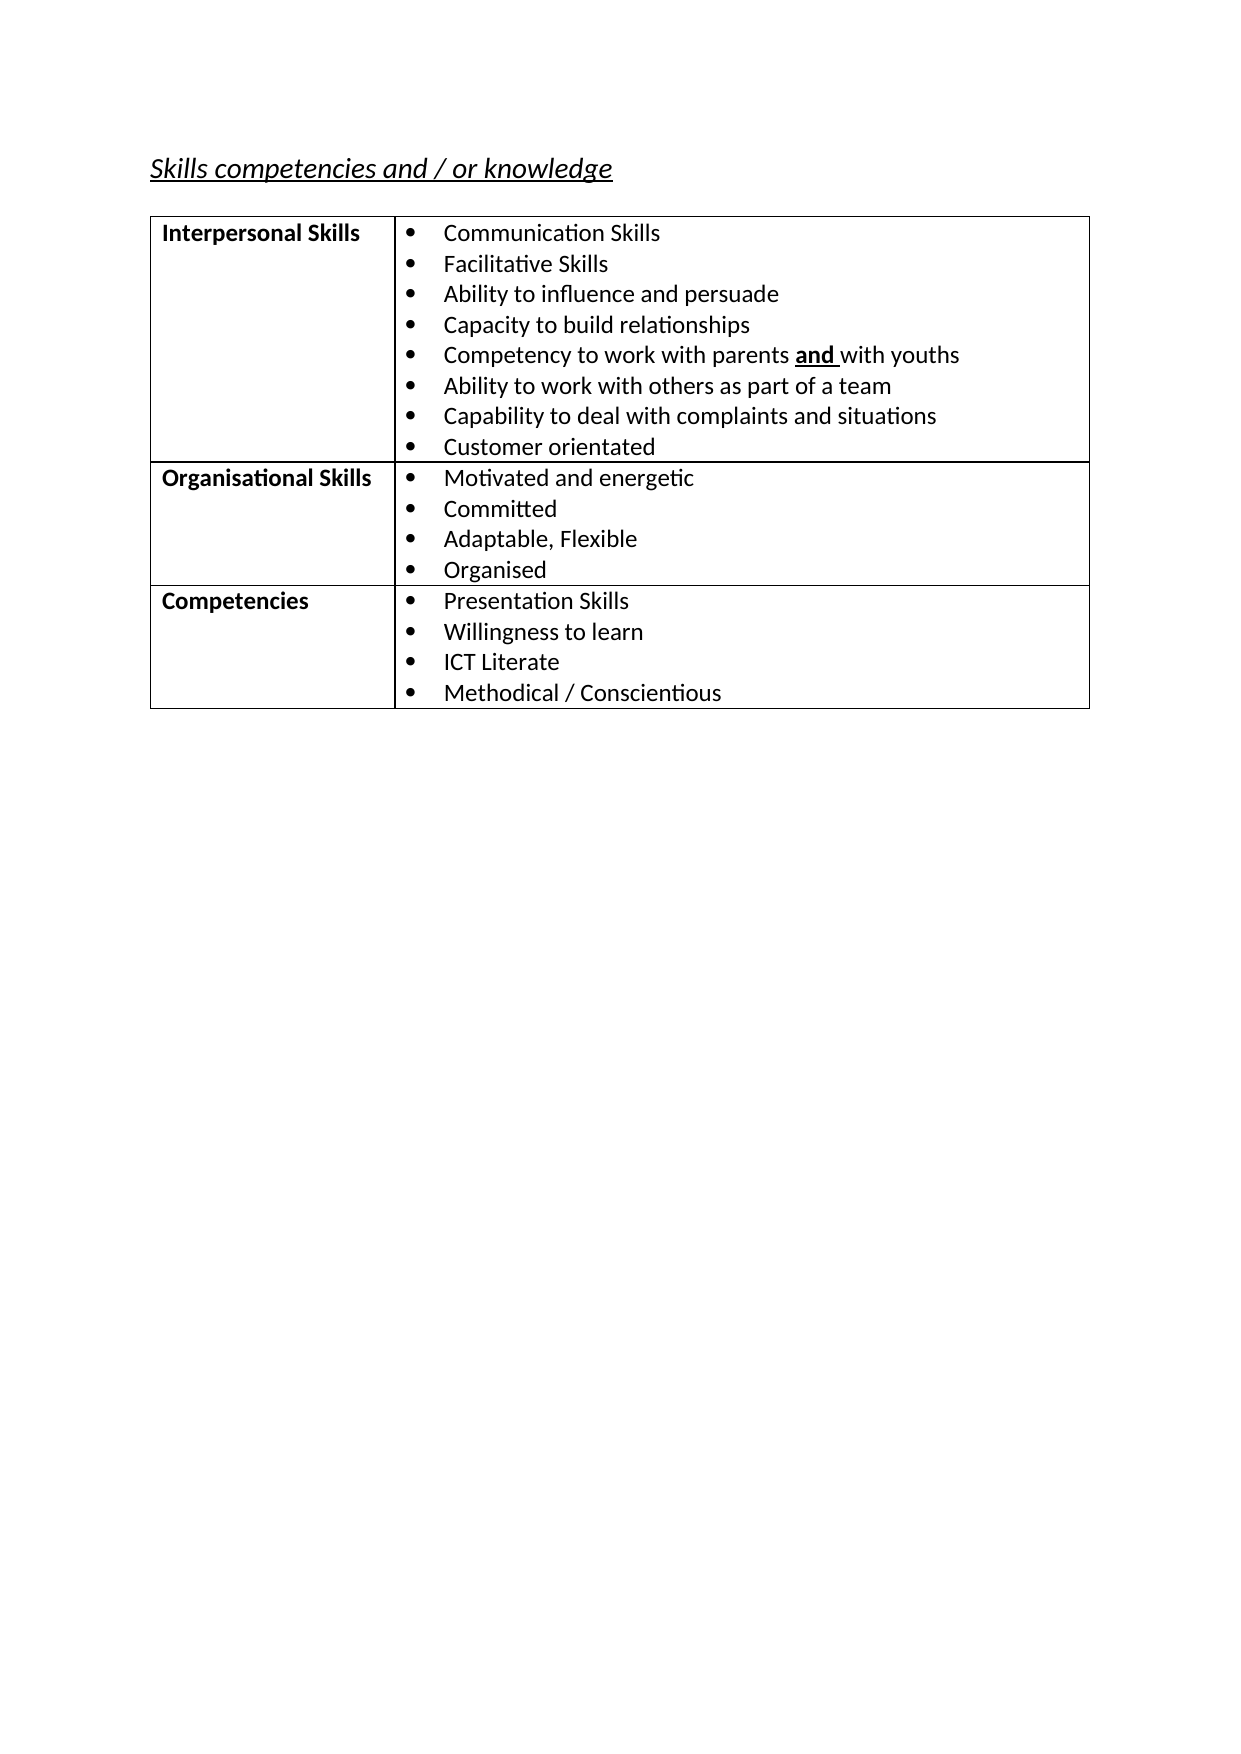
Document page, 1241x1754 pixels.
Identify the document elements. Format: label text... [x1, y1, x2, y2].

text Skills competencies and / or knowledge [150, 150, 1090, 186]
table_cell Competencies [151, 586, 394, 708]
table_header Communication Skills Facilitative Skills Ability to influence and persuade Capacity to build relationships Competency to work with parents and with youths Ability to work with others as part of a team Capability to deal with complaints and situations Customer orientated [396, 217, 1089, 461]
table_cell Presentation Skills Willingness to learn ICT Literate Methodical / Conscientious [396, 586, 1089, 708]
table_header Interpersonal Skills [151, 217, 394, 461]
table_cell Organisational Skills [151, 463, 394, 584]
table_cell Motivated and energetic Committed Adaptable, Flexible Organised [396, 463, 1089, 584]
